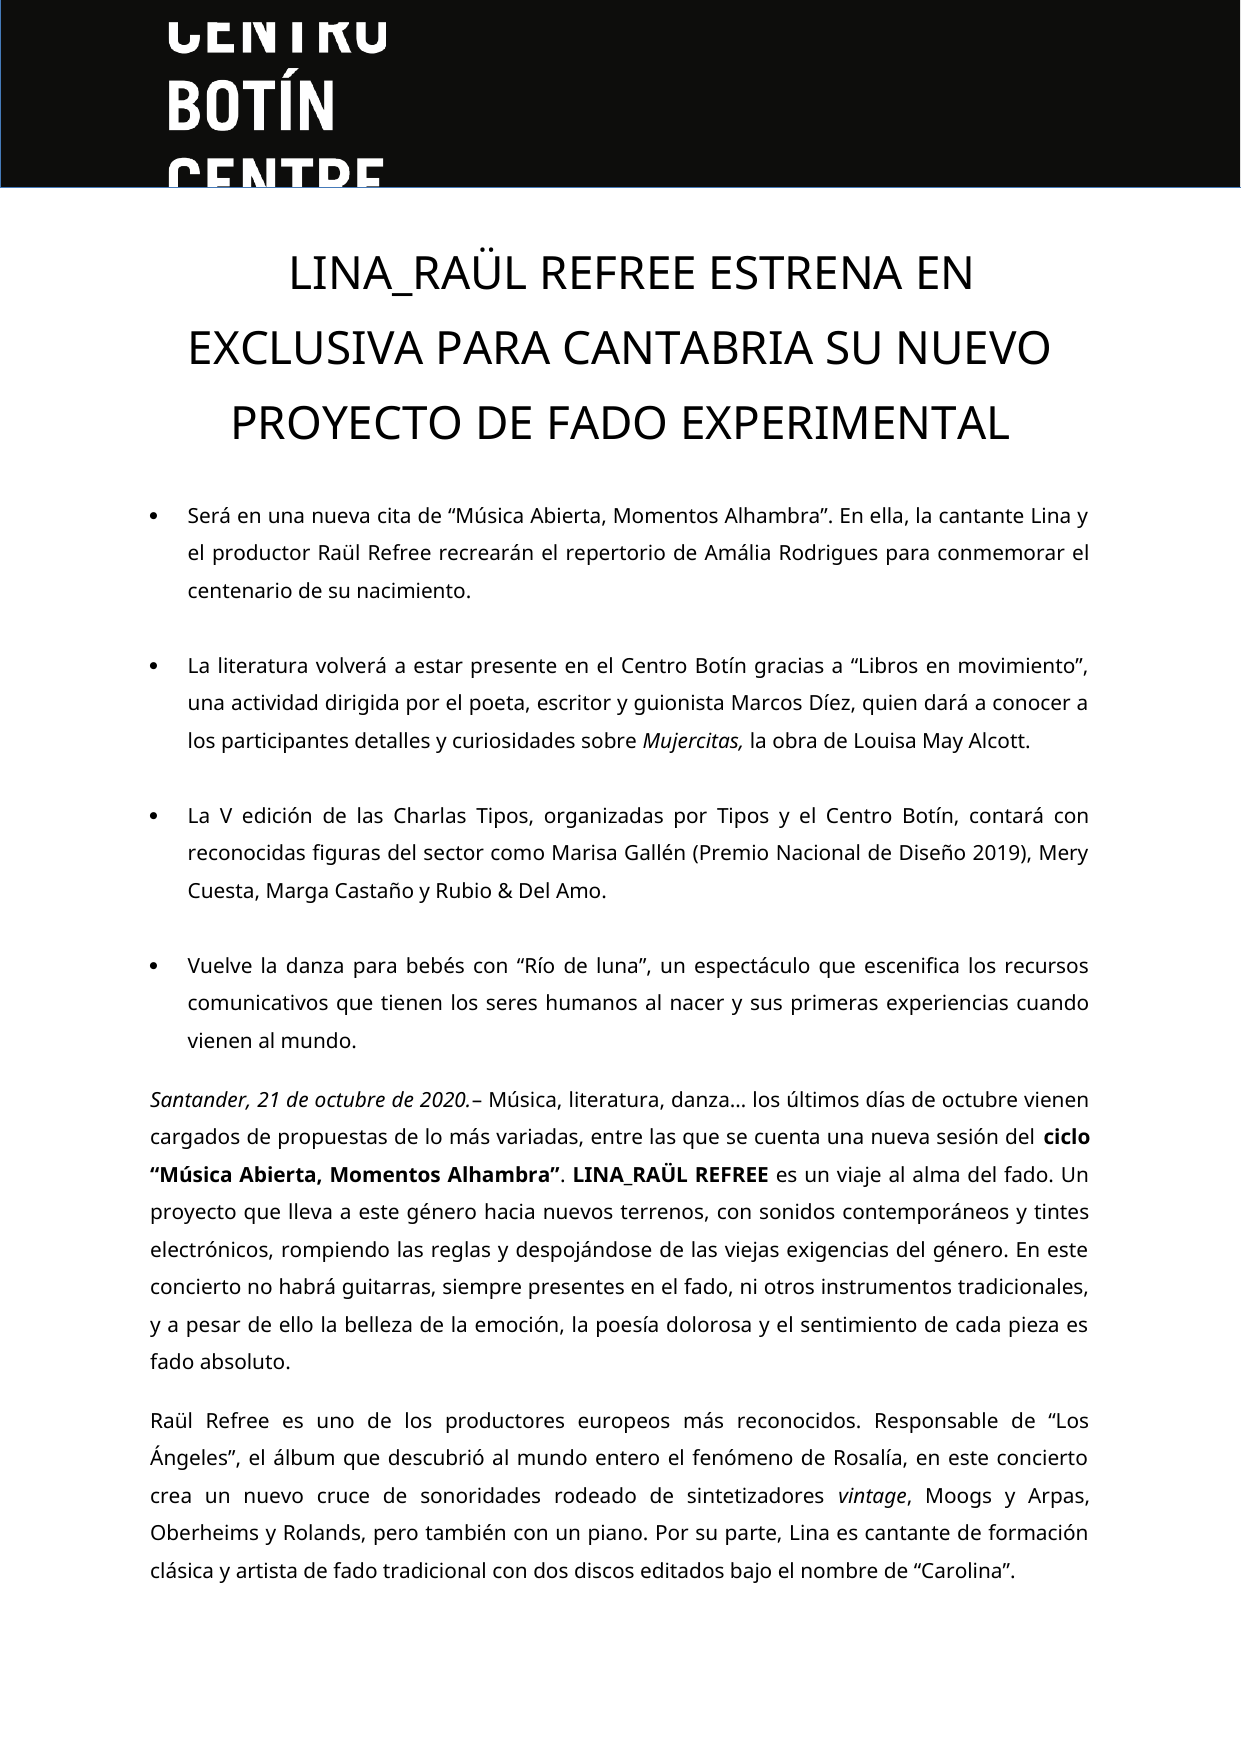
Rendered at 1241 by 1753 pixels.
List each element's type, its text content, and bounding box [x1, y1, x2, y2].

list La literatura volverá a estar presente en el Centro Botín gracias a “Libros en movimiento”, una actividad dirigida por el poeta, escritor y guionista Marcos Díez, quien dará a conocer a los participantes detalles y curiosidades sobre Mujercitas, la obra de Louisa May Alcott. [150, 646, 1090, 759]
text LINA_RAÜL REFREE ESTRENA EN EXCLUSIVA PARA CANTABRIA SU NUEVO PROYECTO DE FADO EXPERIMENTAL [150, 234, 1090, 459]
list La V edición de las Charlas Tipos, organizadas por Tipos y el Centro Botín, contará con reconocidas figuras del sector como Marisa Gallén (Premio Nacional de Diseño 2019), Mery Cuesta, Marga Castaño y Rubio & Del Amo. [150, 796, 1090, 909]
text Santander, 21 de octubre de 2020.– Música, literatura, danza… los últimos días de octubre vienen cargados de propuestas de lo más variadas, entre las que se cuenta una nueva sesión del ciclo “Música Abierta, Momentos Alhambra”. LINA_RAÜL REFREE es un viaje al alma del fado. Un proyecto que lleva a este género hacia nuevos terrenos, con sonidos contemporáneos y tintes electrónicos, rompiendo las reglas y despojándose de las viejas exigencias del género. En este concierto no habrá guitarras, siempre presentes en el fado, ni otros instrumentos tradicionales, y a pesar de ello la belleza de la emoción, la poesía dolorosa y el sentimiento de cada pieza es fado absoluto. [150, 1080, 1090, 1380]
list Vuelve la danza para bebés con “Río de luna”, un espectáculo que escenifica los recursos comunicativos que tienen los seres humanos al nacer y sus primeras experiencias cuando vienen al mundo. [150, 946, 1090, 1059]
text Raül Refree es uno de los productores europeos más reconocidos. Responsable de “Los Ángeles”, el álbum que descubrió al mundo entero el fenómeno de Rosalía, en este concierto crea un nuevo cruce de sonoridades rodeado de sintetizadores vintage, Moogs y Arpas, Oberheims y Rolands, pero también con un piano. Por su parte, Lina es cantante de formación clásica y artista de fado tradicional con dos discos editados bajo el nombre de “Carolina”. [150, 1401, 1090, 1589]
list Será en una nueva cita de “Música Abierta, Momentos Alhambra”. En ella, la cantante Lina y el productor Raül Refree recrearán el repertorio de Amália Rodrigues para conmemorar el centenario de su nacimiento. [150, 496, 1090, 609]
